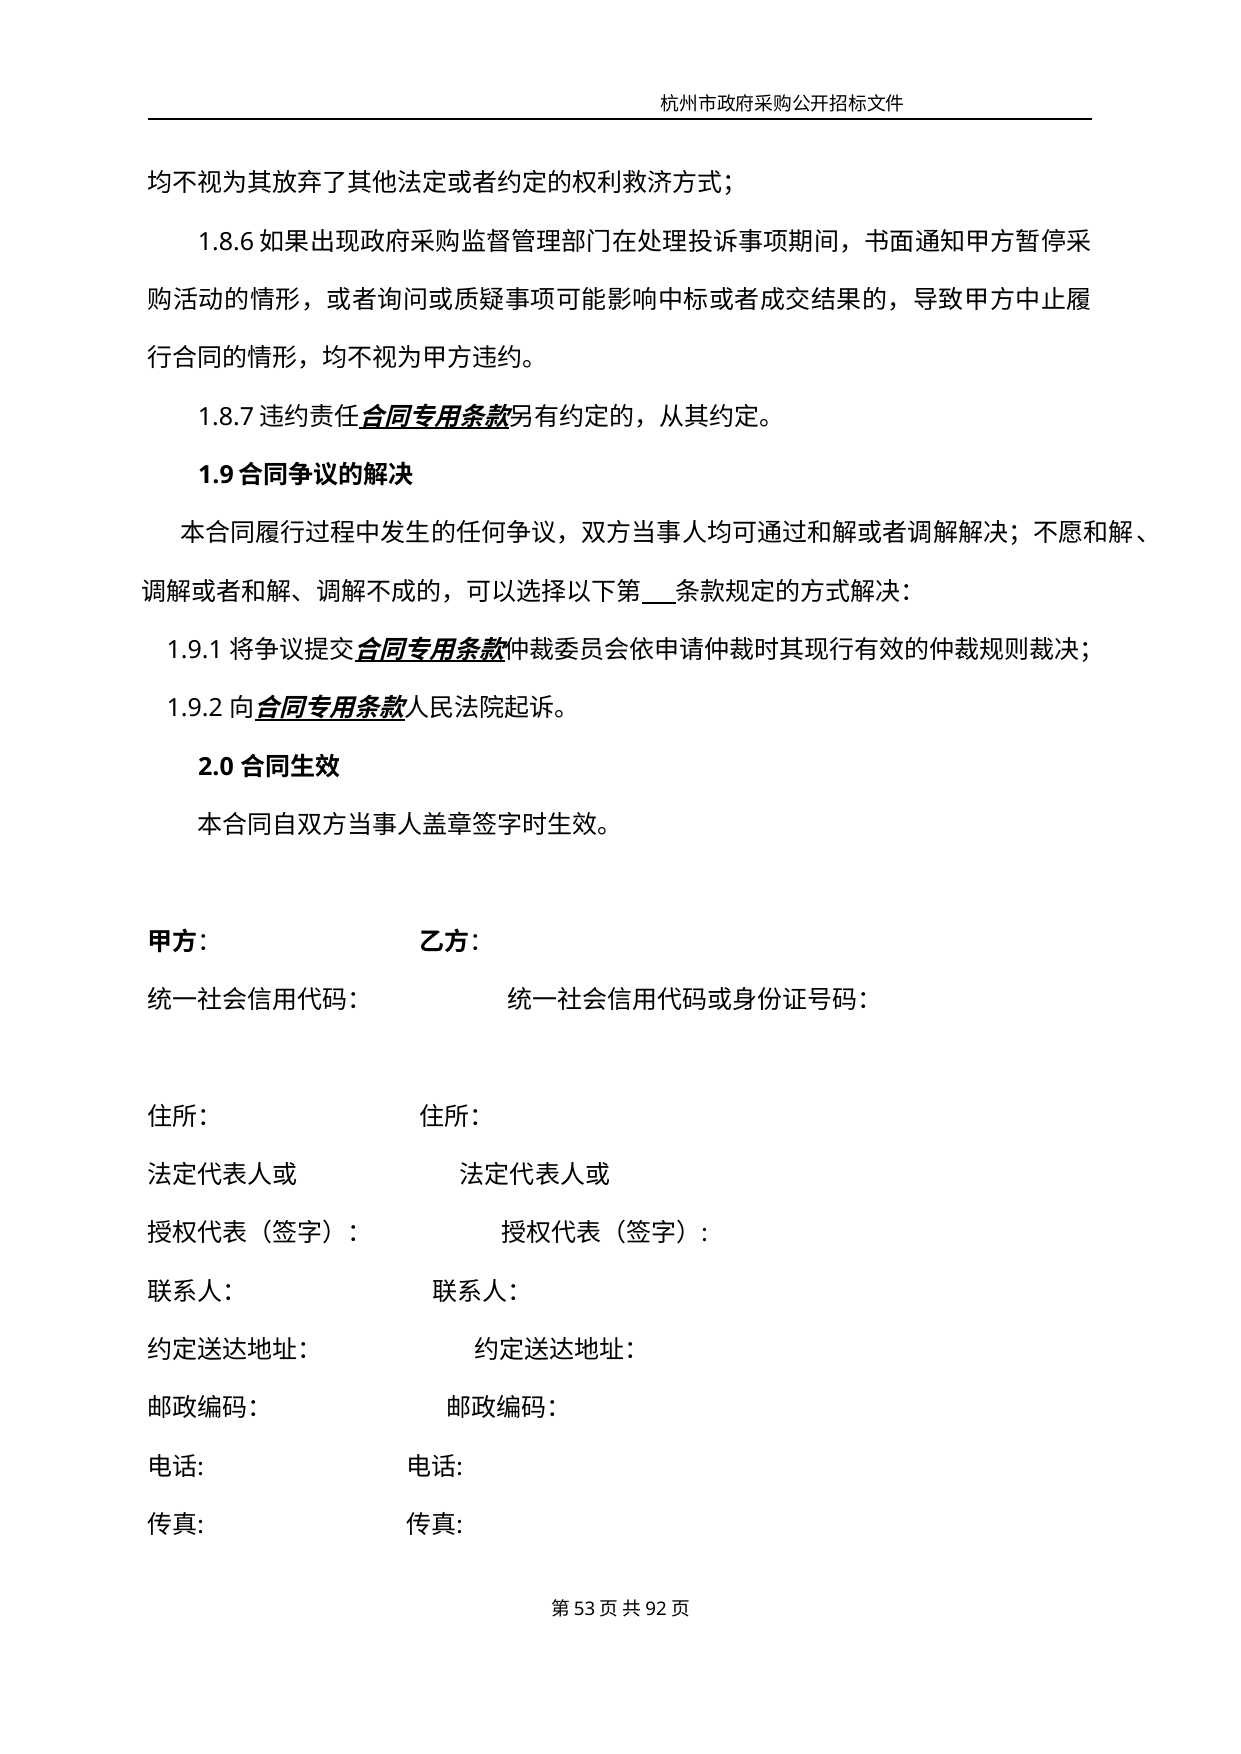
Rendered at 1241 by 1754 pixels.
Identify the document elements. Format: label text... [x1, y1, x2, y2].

text 邮政编码： 邮政编码： [148, 1370, 1092, 1428]
text 联系人： 联系人： [148, 1253, 1092, 1312]
text 1.9.2 向合同专用条款人民法院起诉。 [104, 670, 1136, 728]
text 授权代表（签字）： 授权代表（签字）: [148, 1195, 1092, 1253]
text 约定送达地址： 约定送达地址： [148, 1312, 1092, 1370]
text 电话: 电话: [148, 1428, 1092, 1487]
text 本合同履行过程中发生的任何争议，双方当事人均可通过和解或者调解解决；不愿和解、调解或者和解、调解不成的，可以选择以下第 条款规定的方式解决： [141, 495, 1136, 612]
text 统一社会信用代码： 统一社会信用代码或身份证号码： [148, 962, 1092, 1020]
text 法定代表人或 法定代表人或 [148, 1137, 1092, 1195]
text 2.0 合同生效 [148, 728, 1092, 787]
text 甲方： 乙方： [148, 903, 1092, 962]
text 1.8.6如果出现政府采购监督管理部门在处理投诉事项期间，书面通知甲方暂停采购活动的情形，或者询问或质疑事项可能影响中标或者成交结果的，导致甲方中止履行合同的情形，均不视为甲方违约。 [148, 203, 1092, 378]
text 1.9.1 将争议提交合同专用条款仲裁委员会依申请仲裁时其现行有效的仲裁规则裁决； [104, 612, 1136, 670]
text 1.9合同争议的解决 [148, 437, 1092, 495]
text 传真: 传真: [148, 1487, 1092, 1545]
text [148, 145, 1092, 203]
text 本合同自双方当事人盖章签字时生效。 [148, 787, 1092, 845]
text 1.8.7违约责任合同专用条款另有约定的，从其约定。 [148, 378, 1136, 437]
text 住所： 住所： [148, 1078, 1092, 1137]
